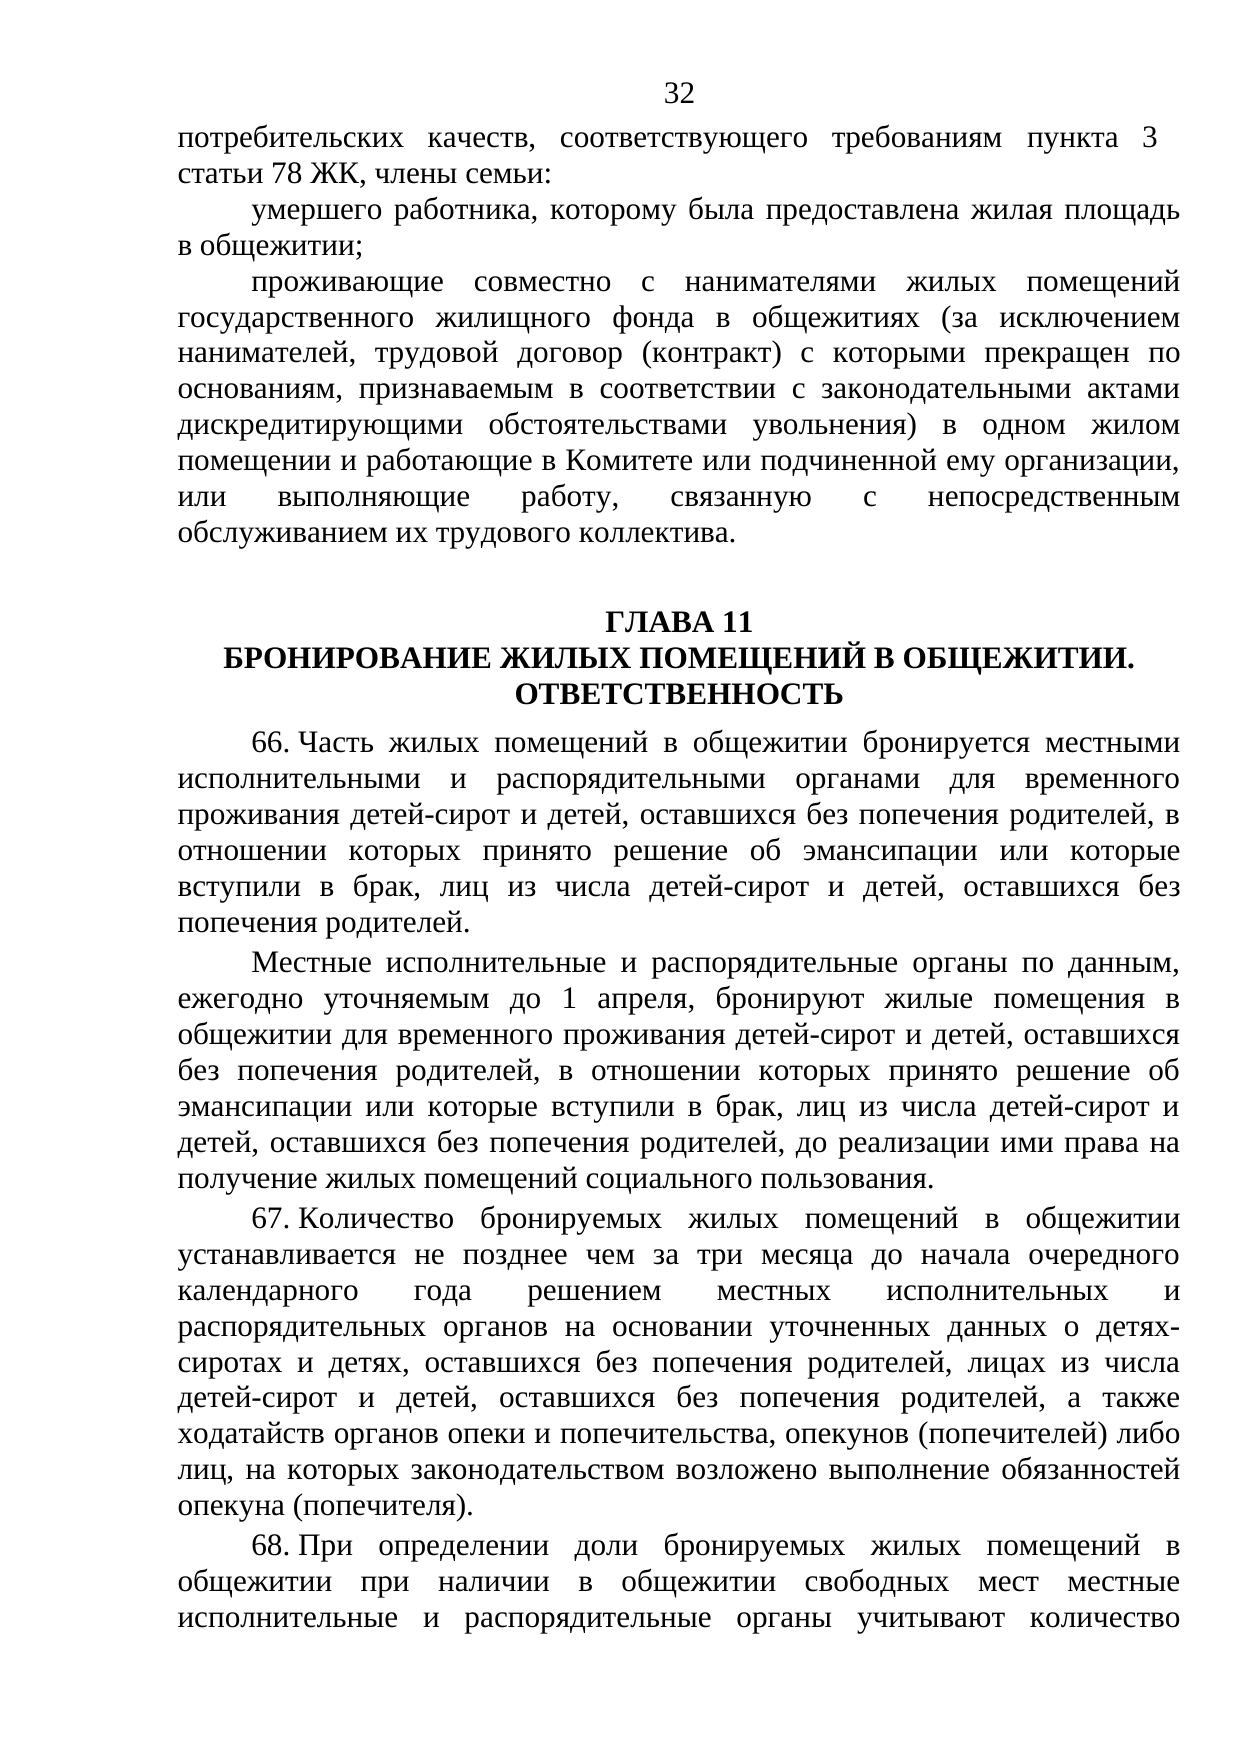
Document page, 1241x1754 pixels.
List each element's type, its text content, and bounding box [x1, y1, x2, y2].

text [177, 118, 1181, 190]
text 66. Часть жилых помещений в общежитии бронируется местными исполнительными и распорядительными органами для временного проживания детей-сирот и детей, оставшихся без попечения родителей, в отношении которых принято решение об эмансипации или которые вступили в брак, лиц из числа детей-сирот и детей, оставшихся без попечения родителей. [177, 723, 1181, 939]
text БРОНИРОВАНИЕ ЖИЛЫХ ПОМЕЩЕНИЙ В ОБЩЕЖИТИИ. ОТВЕТСТВЕННОСТЬ [177, 639, 1181, 711]
text проживающие совместно с нанимателями жилых помещений государственного жилищного фонда в общежитиях (за исключением нанимателей, трудовой договор (контракт) с которыми прекращен по основаниям, признаваемым в соответствии с законодательными актами дискредитирующими обстоятельствами увольнения) в одном жилом помещении и работающие в Комитете или подчиненной ему организации, или выполняющие работу, связанную с непосредственным обслуживанием их трудового коллектива. [177, 262, 1181, 549]
text Местные исполнительные и распорядительные органы по данным, ежегодно уточняемым до 1 апреля, бронируют жилые помещения в общежитии для временного проживания детей-сирот и детей, оставшихся без попечения родителей, в отношении которых принято решение об эмансипации или которые вступили в брак, лиц из числа детей-сирот и детей, оставшихся без попечения родителей, до реализации ими права на получение жилых помещений социального пользования. [177, 943, 1181, 1195]
text ГЛАВА 11 [177, 603, 1181, 639]
text умершего работника, которому была предоставлена жилая площадь в общежитии; [177, 190, 1181, 262]
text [177, 1527, 1181, 1634]
text 67. Количество бронируемых жилых помещений в общежитии устанавливается не позднее чем за три месяца до начала очередного календарного года решением местных исполнительных и распорядительных органов на основании уточненных данных о детях-сиротах и детях, оставшихся без попечения родителей, лицах из числа детей-сирот и детей, оставшихся без попечения родителей, а также ходатайств органов опеки и попечительства, опекунов (попечителей) либо лиц, на которых законодательством возложено выполнение обязанностей опекуна (попечителя). [177, 1199, 1181, 1522]
